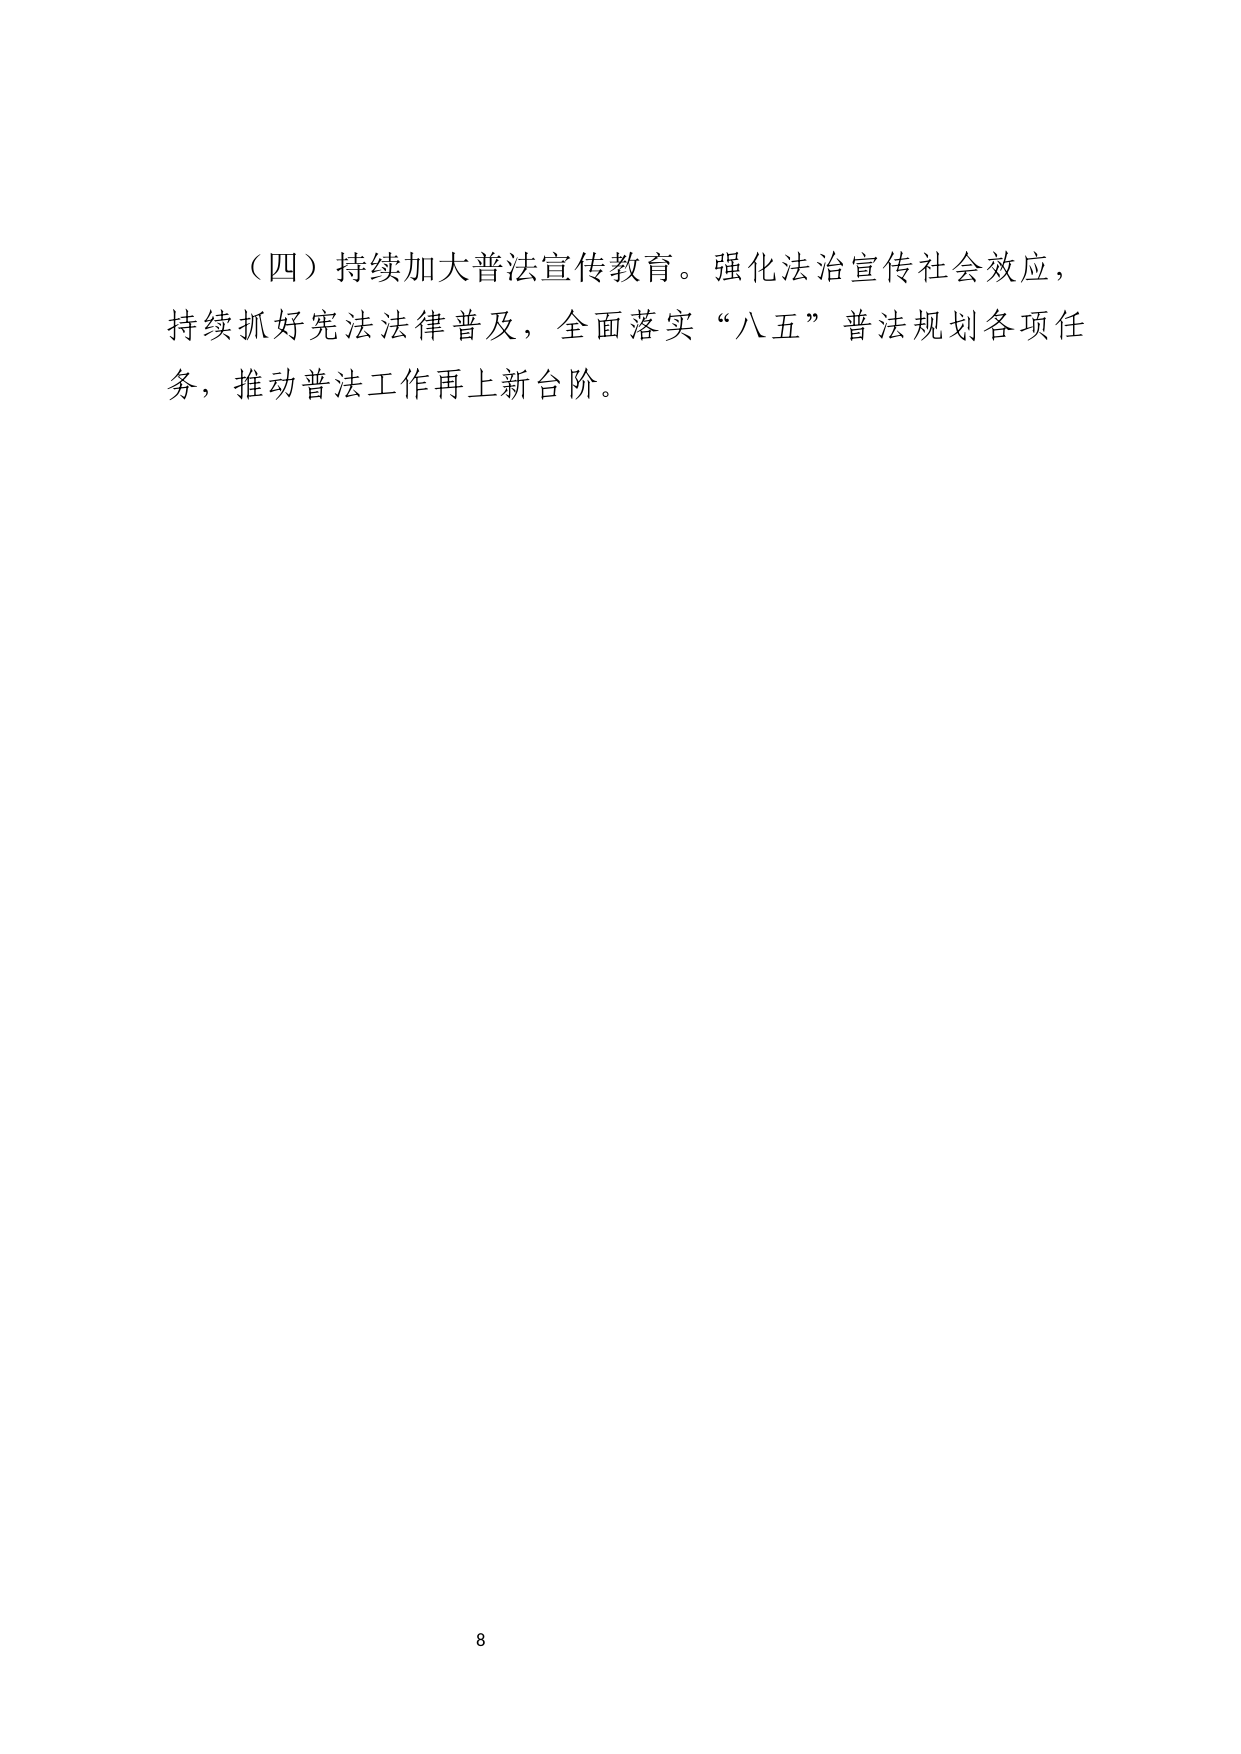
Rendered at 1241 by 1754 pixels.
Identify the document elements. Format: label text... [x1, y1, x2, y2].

list （四）持续加大普法宣传教育。强化法治宣传社会效应，持续抓好宪法法律普及，全面落实“八五”普法规划各项任务，推动普法工作再上新台阶。 [165, 233, 1087, 408]
